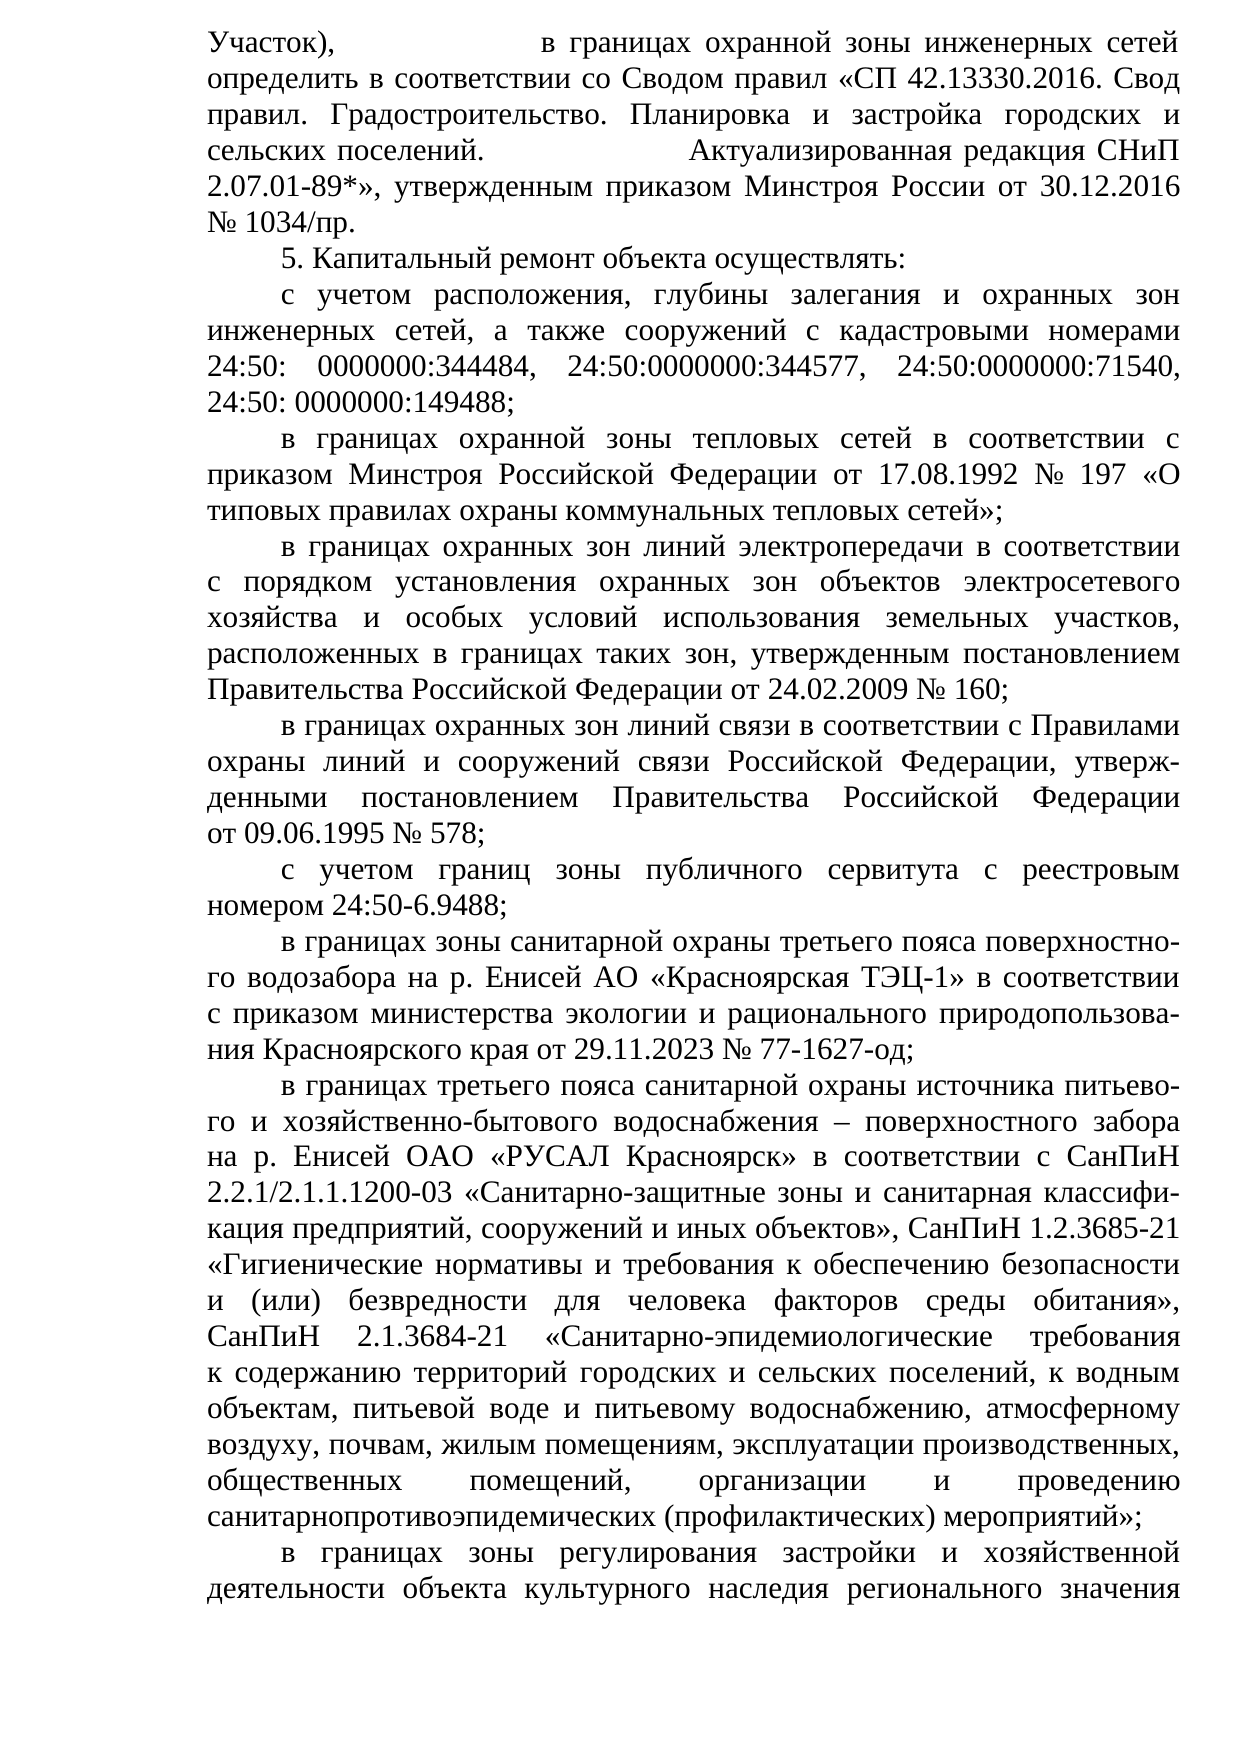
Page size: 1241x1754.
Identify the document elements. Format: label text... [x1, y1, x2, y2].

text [207, 1533, 1181, 1605]
text в границах охранных зон линий связи в соответствии с Правилами охраны линий и сооружений связи Российской Федерации, утверж-денными постановлением Правительства Российской Федерации от 09.06.1995 № 578; [207, 706, 1181, 850]
text с учетом расположения, глубины залегания и охранных зон инженерных сетей, а также сооружений с кадастровыми номерами 24:50: 0000000:344484, 24:50:0000000:344577, 24:50:0000000:71540, 24:50: 0000000:149488; [207, 275, 1181, 419]
text с учетом границ зоны публичного сервитута с реестровым номером 24:50-6.9488; [207, 850, 1181, 922]
text в границах зоны санитарной охраны третьего пояса поверхностно-го водозабора на р. Енисей AO «Красноярская ТЭЦ-1» в соответствии с приказом министерства экологии и рационального природопользова-ния Красноярского края от 29.11.2023 № 77-1627-од; [207, 922, 1181, 1066]
text в границах охранных зон линий электропередачи в соответствии с порядком установления охранных зон объектов электросетевого хозяйства и особых условий использования земельных участков, расположенных в границах таких зон, утвержденным постановлением Правительства Российской Федерации от 24.02.2009 № 160; [207, 527, 1181, 706]
text в границах охранной зоны тепловых сетей в соответствии с приказом Минстроя Российской Федерации от 17.08.1992 № 197 «О типовых правилах охраны коммунальных тепловых сетей»; [207, 419, 1181, 527]
text в границах третьего пояса санитарной охраны источника питьево-го и хозяйственно-бытового водоснабжения – поверхностного забора на р. Енисей ОАО «РУСАЛ Красноярск» в соответствии с СанПиН 2.2.1/2.1.1.1200-03 «Санитарно-защитные зоны и санитарная классифи-кация предприятий, сооружений и иных объектов», СанПиН 1.2.3685-21 «Гигиенические нормативы и требования к обеспечению безопасности и (или) безвредности для человека факторов среды обитания», СанПиН 2.1.3684-21 «Санитарно-эпидемиологические требования к содержанию территорий городских и сельских поселений, к водным объектам, питьевой воде и питьевому водоснабжению, атмосферному воздуху, почвам, жилым помещениям, эксплуатации производственных, общественных помещений, организации и проведению санитарнопротивоэпидемических (профилактических) мероприятий»; [207, 1066, 1181, 1533]
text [207, 24, 1181, 239]
text 5. Капитальный ремонт объекта осуществлять: [207, 239, 1181, 275]
